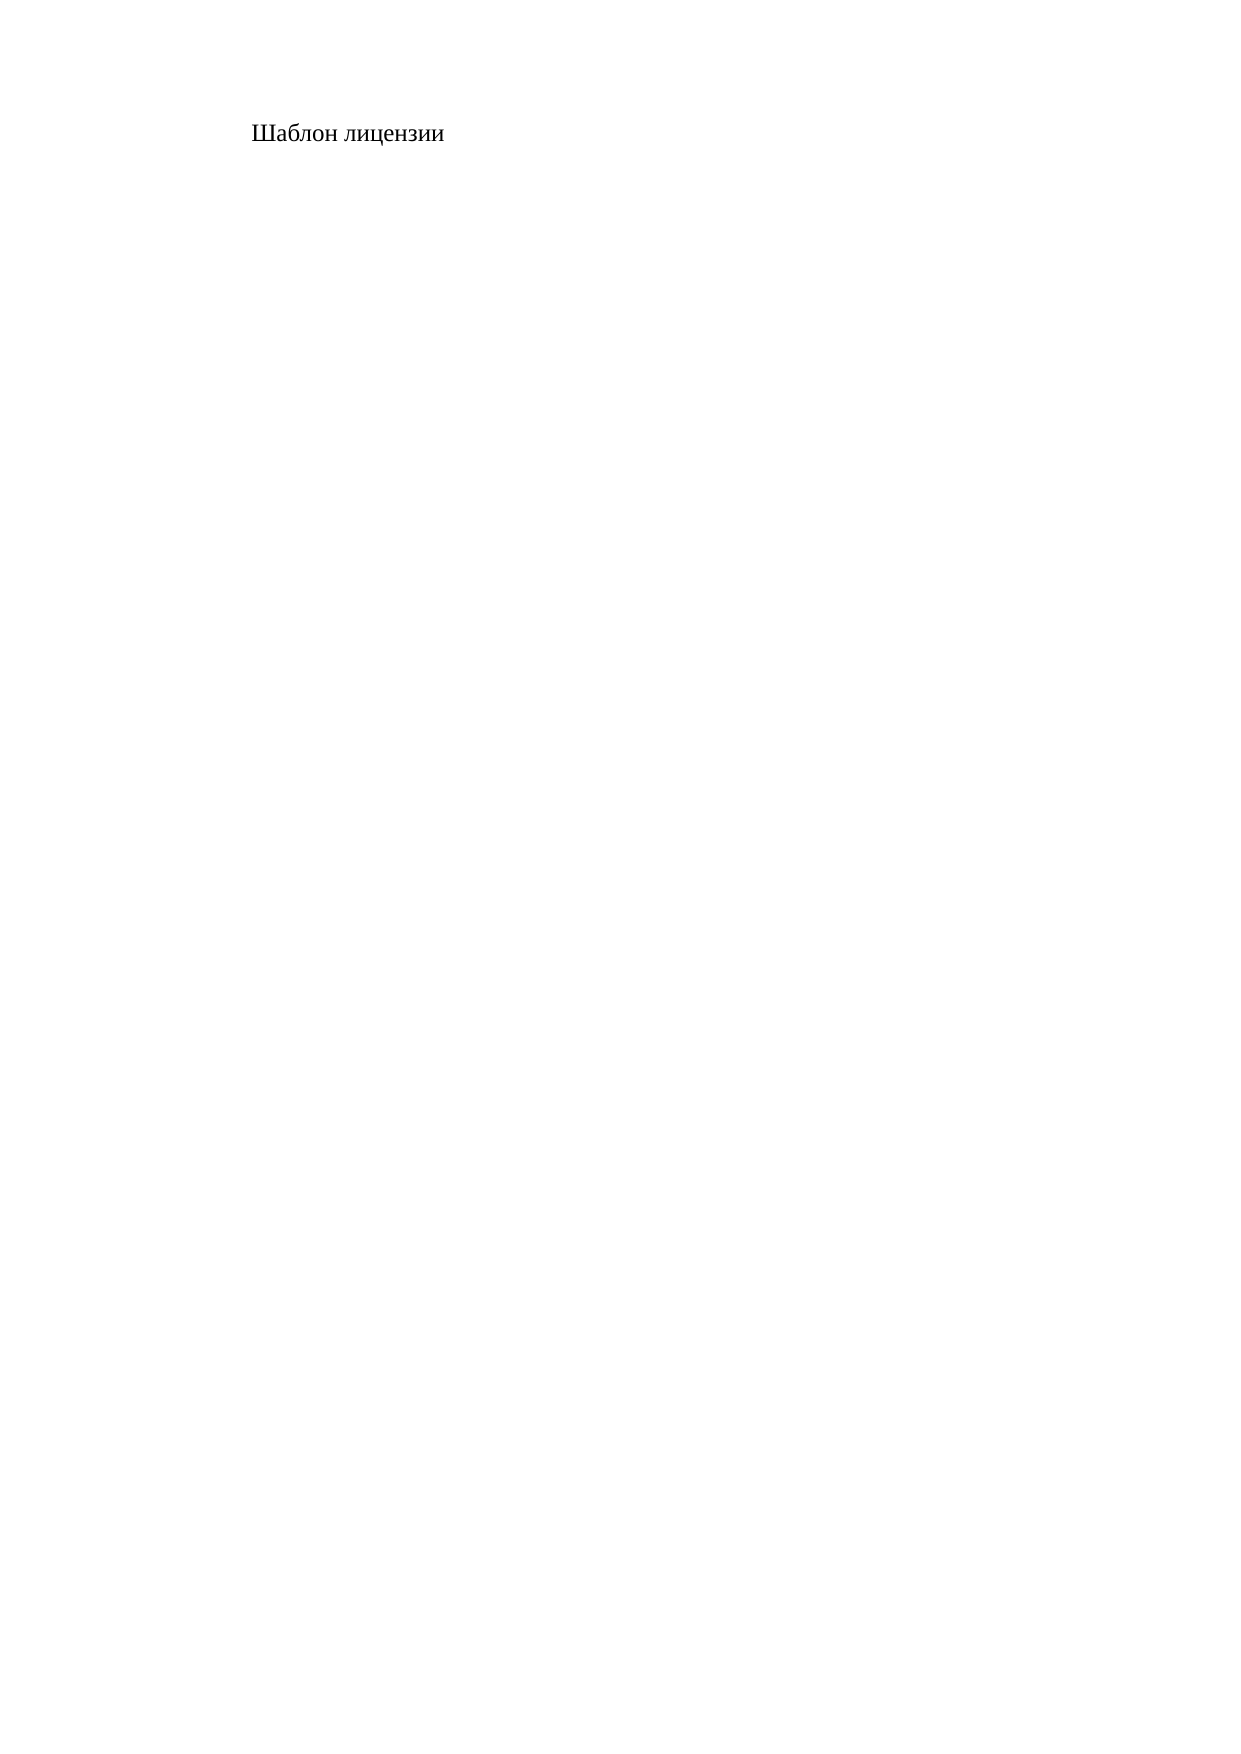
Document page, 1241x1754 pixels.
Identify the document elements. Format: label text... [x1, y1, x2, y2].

text Шаблон лицензии [177, 118, 1152, 147]
